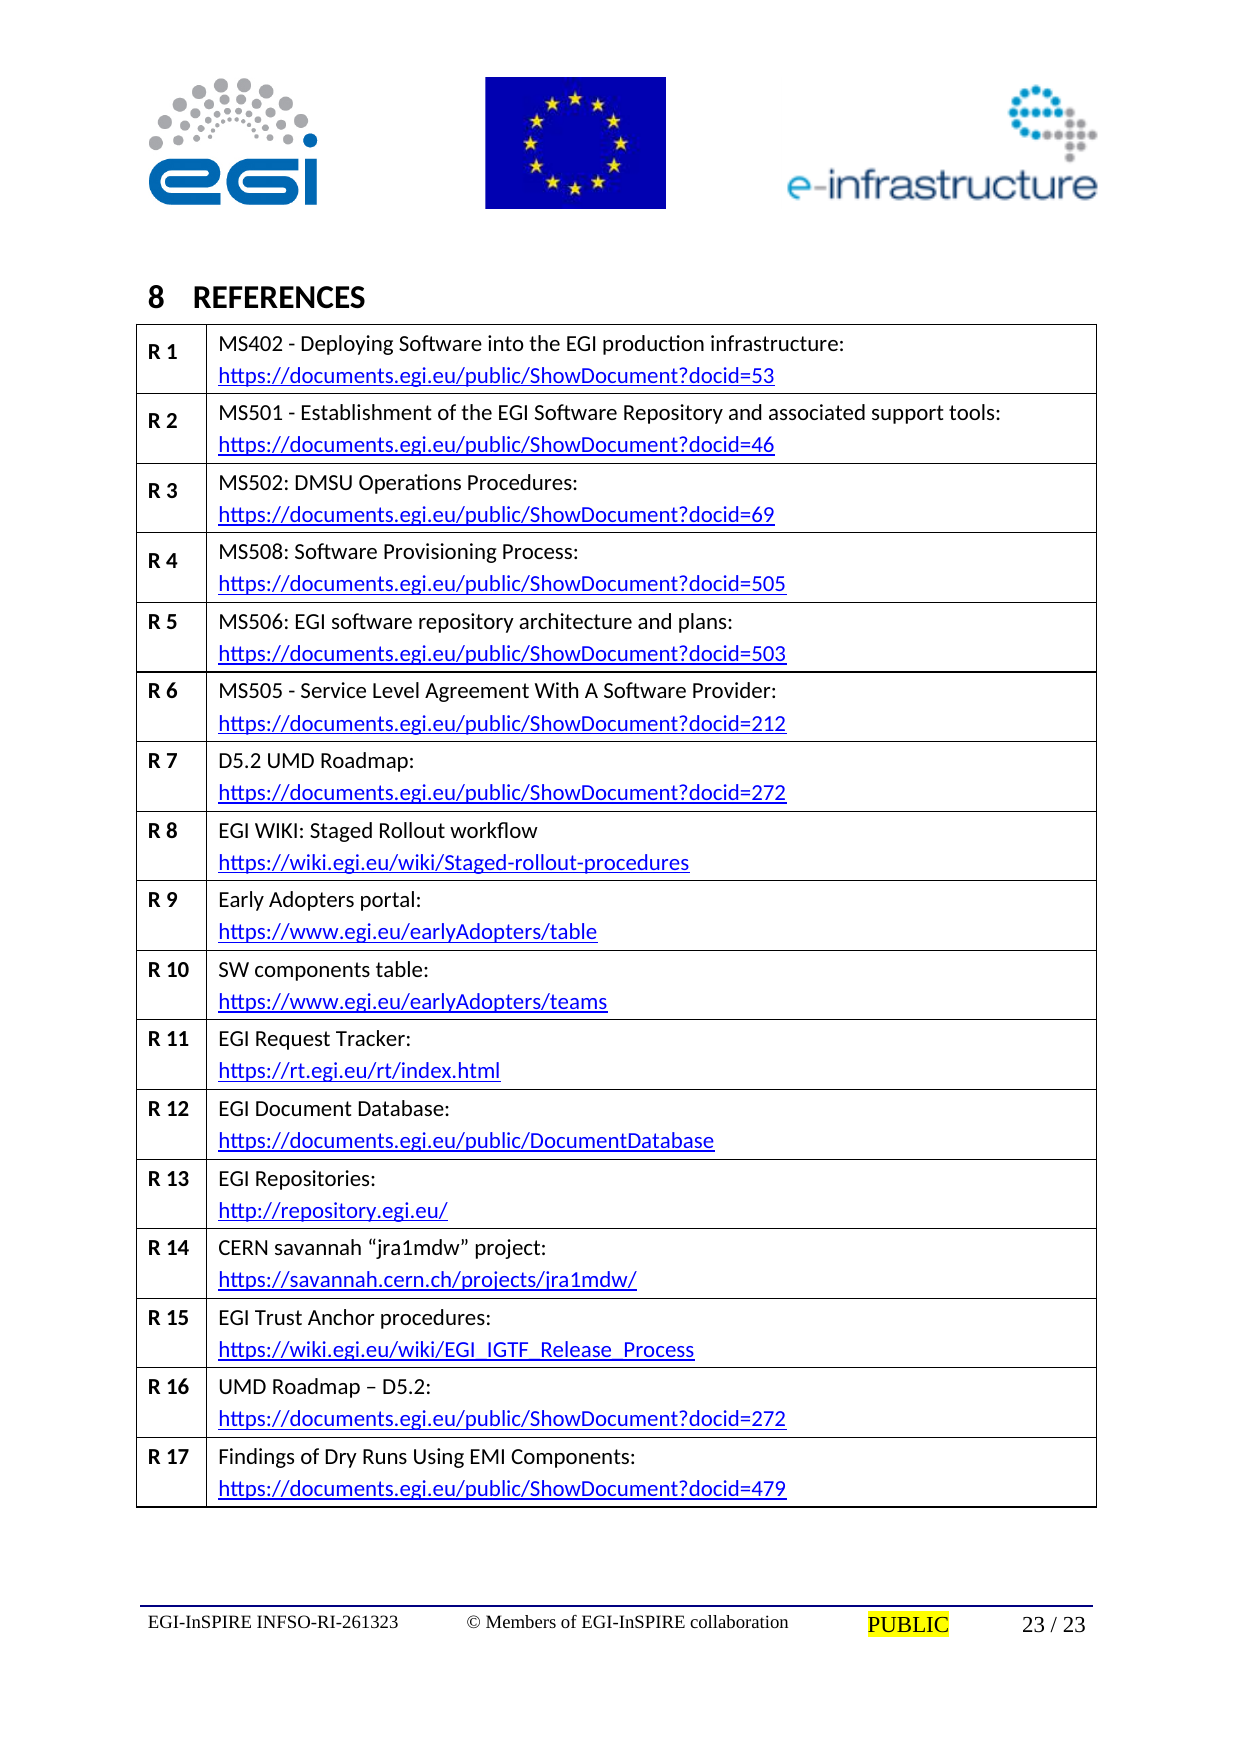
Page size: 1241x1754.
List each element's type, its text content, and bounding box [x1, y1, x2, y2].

table_cell R 12 [137, 1090, 206, 1158]
subtitle References [148, 276, 1092, 317]
table_cell EGI WIKI: Staged Rollout workflow https://wiki.egi.eu/wiki/Staged-rollout-procedures [207, 812, 1096, 880]
table_cell EGI Trust Anchor procedures: https://wiki.egi.eu/wiki/EGI_IGTF_Release_Process [207, 1299, 1096, 1367]
table_cell R 15 [137, 1299, 206, 1367]
table_cell R 4 [137, 533, 206, 602]
table_cell Early Adopters portal: https://www.egi.eu/earlyAdopters/table [207, 881, 1096, 950]
table_cell R 9 [137, 881, 206, 950]
picture [147, 77, 319, 207]
table_cell R 3 [137, 464, 206, 532]
table_cell R 5 [137, 603, 206, 671]
table_cell R 14 [137, 1229, 206, 1298]
table_cell R 6 [137, 673, 206, 741]
table_cell CERN savannah “jra1mdw” project: https://savannah.cern.ch/projects/jra1mdw/ [207, 1229, 1096, 1298]
table_cell EGI Request Tracker: https://rt.egi.eu/rt/index.html [207, 1020, 1096, 1089]
picture [485, 77, 666, 209]
table_cell Findings of Dry Runs Using EMI Components: https://documents.egi.eu/public/ShowDocument?docid=479 [207, 1438, 1096, 1506]
table_cell R 2 [137, 394, 206, 463]
table_cell MS506: EGI software repository architecture and plans: https://documents.egi.eu/public/ShowDocument?docid=503 [207, 603, 1096, 671]
table_cell R 8 [137, 812, 206, 880]
table_cell R 11 [137, 1020, 206, 1089]
table_cell R 7 [137, 742, 206, 811]
table_cell MS502: DMSU Operations Procedures: https://documents.egi.eu/public/ShowDocument?docid=69 [207, 464, 1096, 532]
table_cell MS501 - Establishment of the EGI Software Repository and associated support tools: https://documents.egi.eu/public/ShowDocument?docid=46 [207, 394, 1096, 463]
table_cell R 16 [137, 1368, 206, 1437]
table_cell SW components table: https://www.egi.eu/earlyAdopters/teams [207, 951, 1096, 1019]
table_cell R 17 [137, 1438, 206, 1506]
table_cell EGI Repositories: http://repository.egi.eu/ [207, 1160, 1096, 1228]
table_header MS402 - Deploying Software into the EGI production infrastructure: https://documents.egi.eu/public/ShowDocument?docid=53 [207, 325, 1096, 393]
table_cell D5.2 UMD Roadmap: https://documents.egi.eu/public/ShowDocument?docid=272 [207, 742, 1096, 811]
picture [780, 77, 1106, 209]
table_cell UMD Roadmap – D5.2: https://documents.egi.eu/public/ShowDocument?docid=272 [207, 1368, 1096, 1437]
table_cell R 13 [137, 1160, 206, 1228]
table_cell MS508: Software Provisioning Process: https://documents.egi.eu/public/ShowDocument?docid=505 [207, 533, 1096, 602]
table_header R 1 [137, 325, 206, 393]
table_cell MS505 - Service Level Agreement With A Software Provider: https://documents.egi.eu/public/ShowDocument?docid=212 [207, 673, 1096, 741]
table_cell R 10 [137, 951, 206, 1019]
table_cell EGI Document Database: https://documents.egi.eu/public/DocumentDatabase [207, 1090, 1096, 1158]
